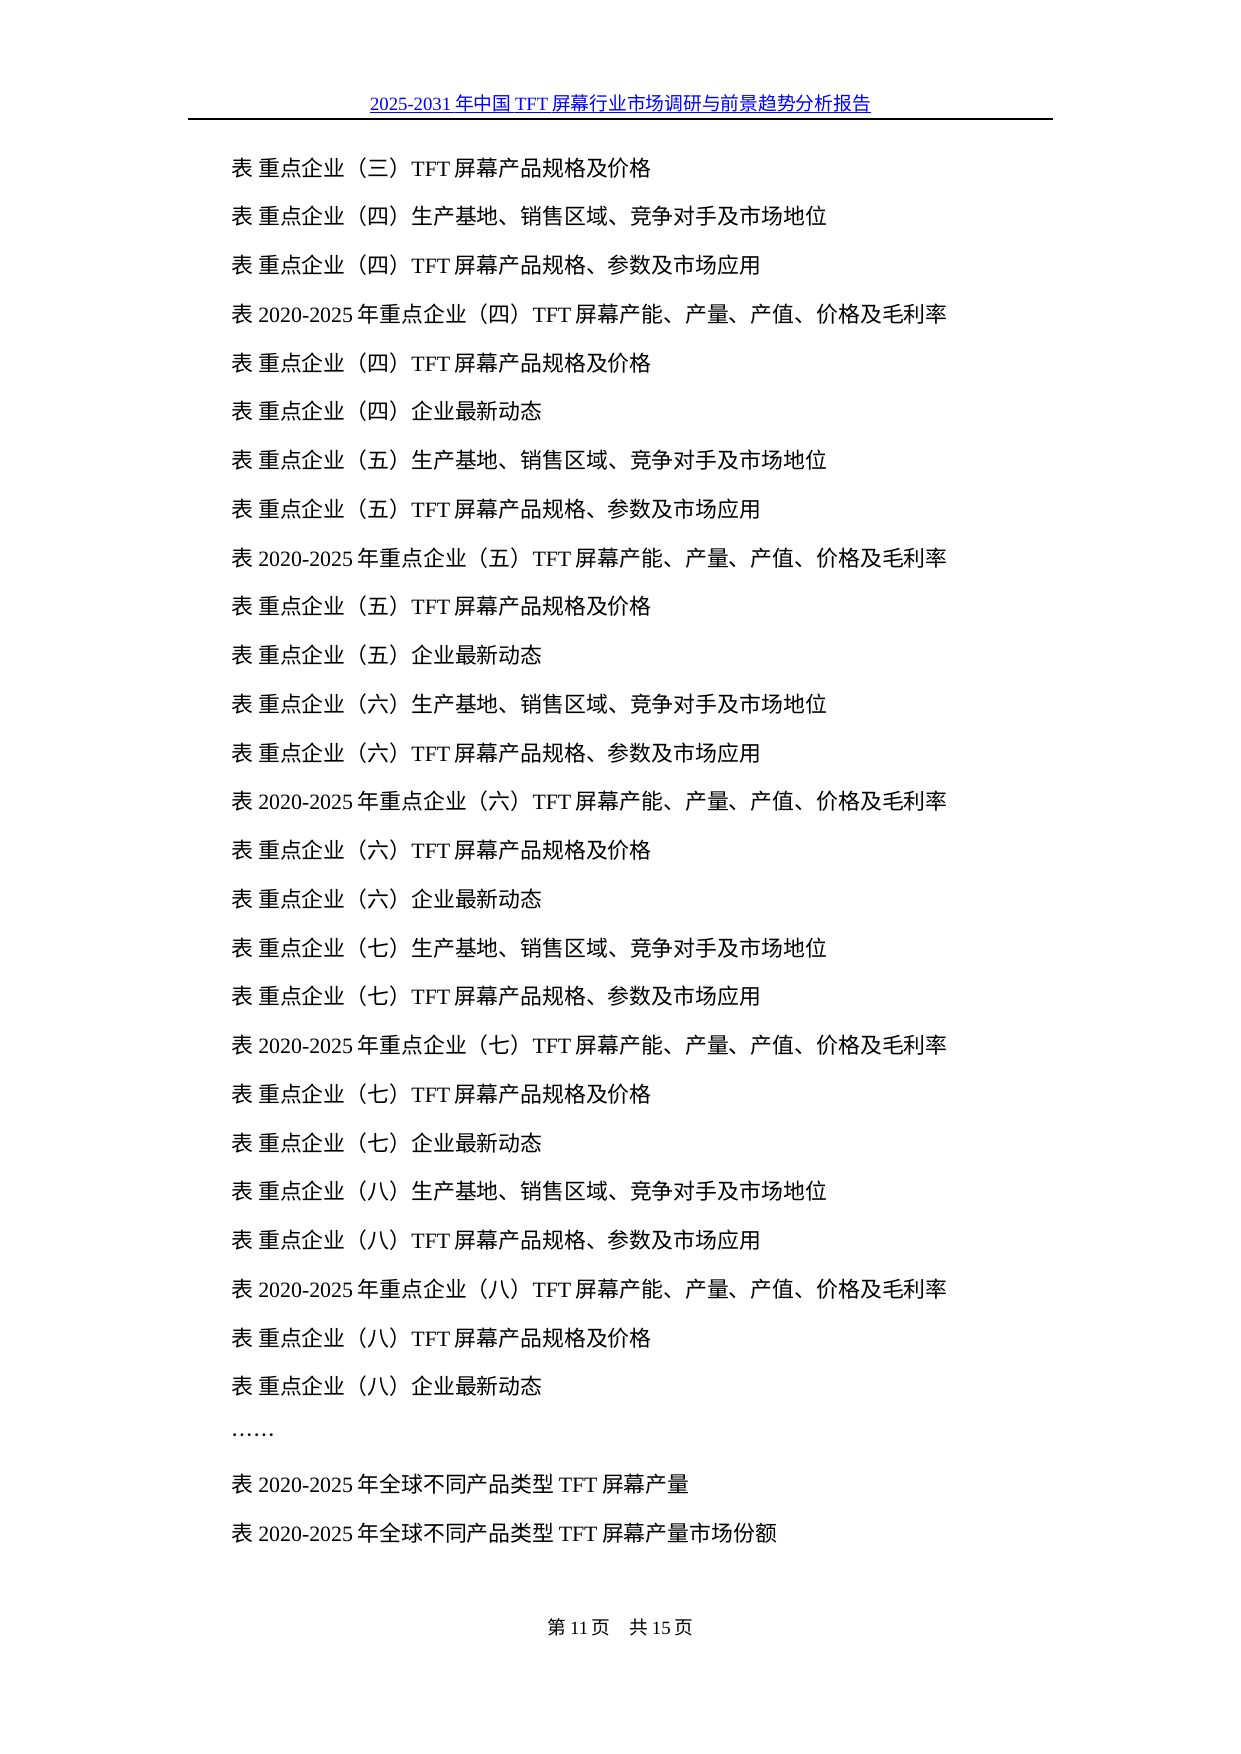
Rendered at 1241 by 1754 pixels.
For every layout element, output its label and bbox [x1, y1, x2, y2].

text [187, 150, 1053, 1548]
